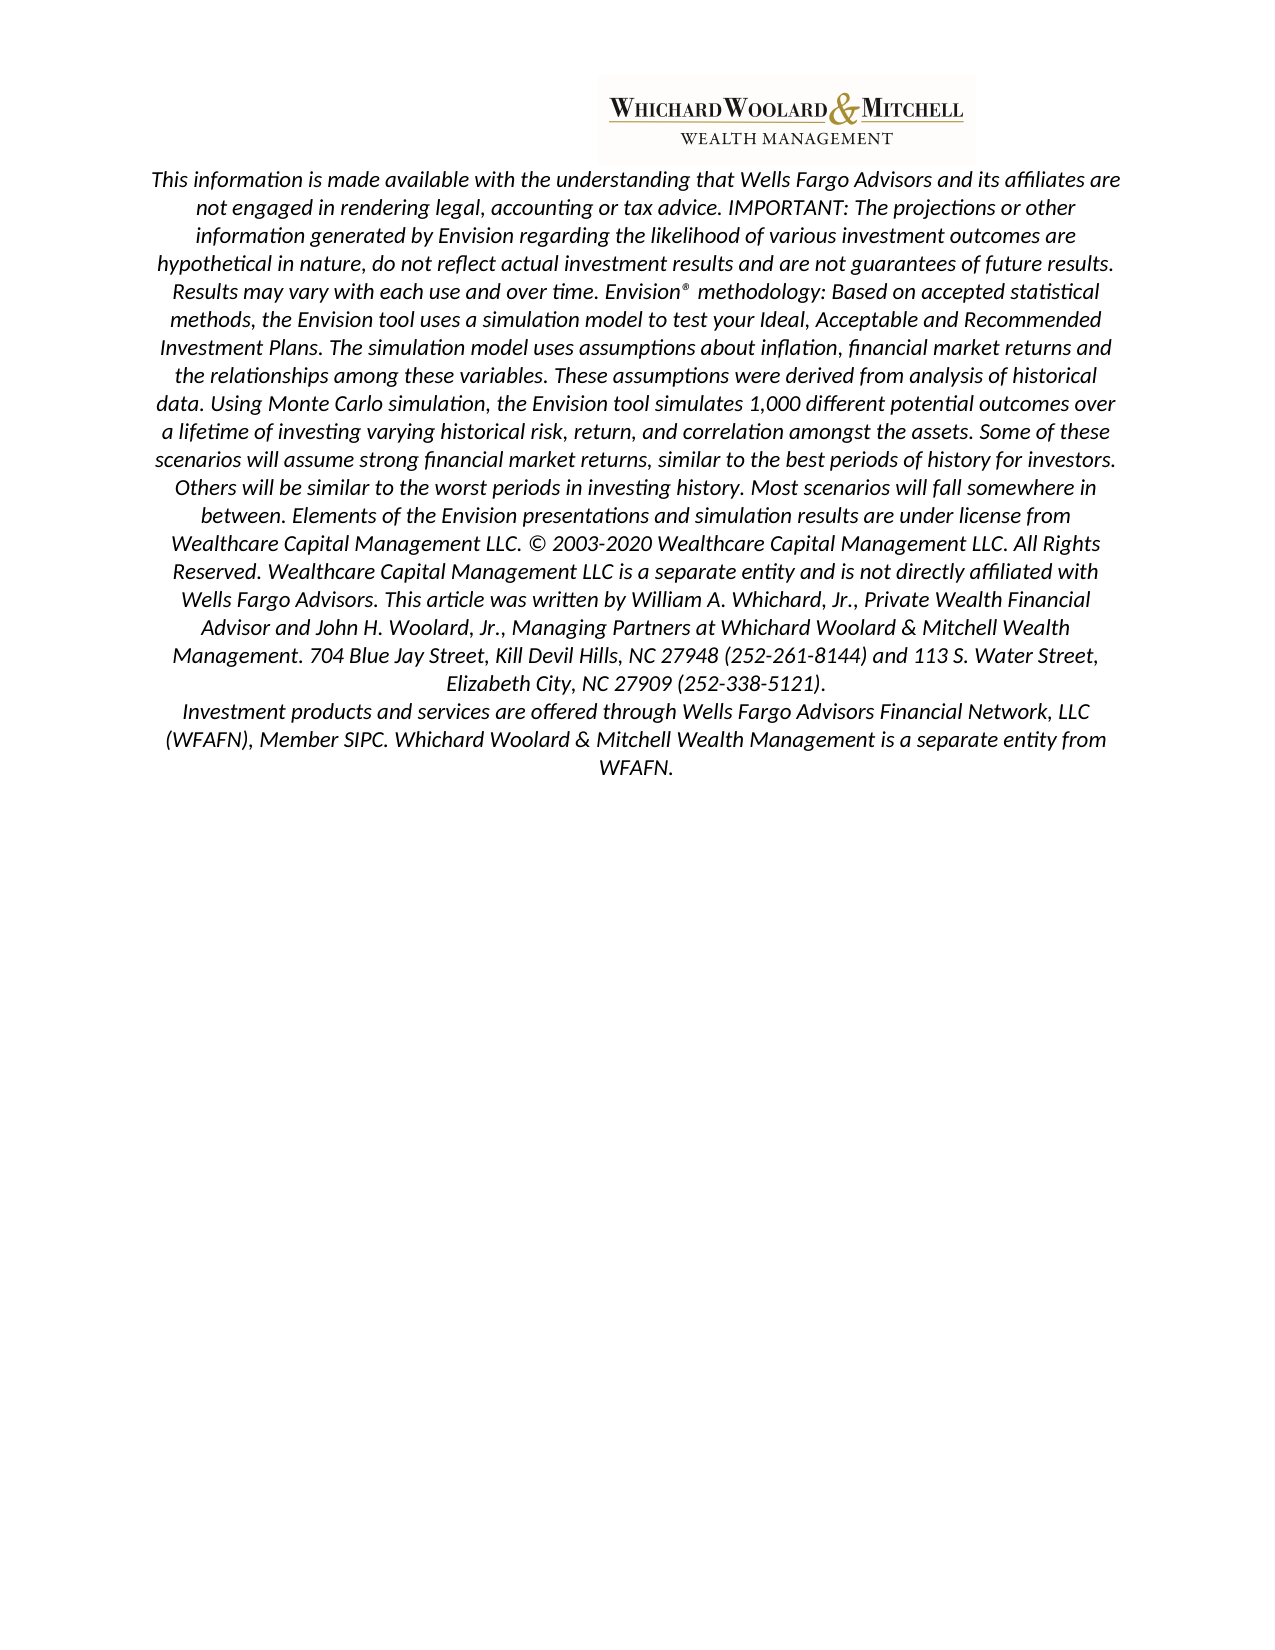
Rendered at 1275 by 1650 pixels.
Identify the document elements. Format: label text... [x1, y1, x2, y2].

text Investment products and services are offered through Wells Fargo Advisors Financial Network, LLC (WFAFN), Member SIPC. Whichard Woolard & Mitchell Wealth Management is a separate entity from WFAFN. [150, 697, 1125, 781]
picture [597, 75, 976, 165]
text This information is made available with the understanding that Wells Fargo Advisors and its affiliates are not engaged in rendering legal, accounting or tax advice. IMPORTANT: The projections or other information generated by Envision regarding the likelihood of various investment outcomes are hypothetical in nature, do not reflect actual investment results and are not guarantees of future results. Results may vary with each use and over time. Envision® methodology: Based on accepted statistical methods, the Envision tool uses a simulation model to test your Ideal, Acceptable and Recommended Investment Plans. The simulation model uses assumptions about inflation, financial market returns and the relationships among these variables. These assumptions were derived from analysis of historical data. Using Monte Carlo simulation, the Envision tool simulates 1,000 different potential outcomes over a lifetime of investing varying historical risk, return, and correlation amongst the assets. Some of these scenarios will assume strong financial market returns, similar to the best periods of history for investors. Others will be similar to the worst periods in investing history. Most scenarios will fall somewhere in between. Elements of the Envision presentations and simulation results are under license from Wealthcare Capital Management LLC. © 2003-2020 Wealthcare Capital Management LLC. All Rights Reserved. Wealthcare Capital Management LLC is a separate entity and is not directly affiliated with Wells Fargo Advisors. This article was written by William A. Whichard, Jr., Private Wealth Financial Advisor and John H. Woolard, Jr., Managing Partners at Whichard Woolard & Mitchell Wealth Management. 704 Blue Jay Street, Kill Devil Hills, NC 27948 (252-261-8144) and 113 S. Water Street, Elizabeth City, NC 27909 (252-338-5121). [150, 165, 1125, 697]
